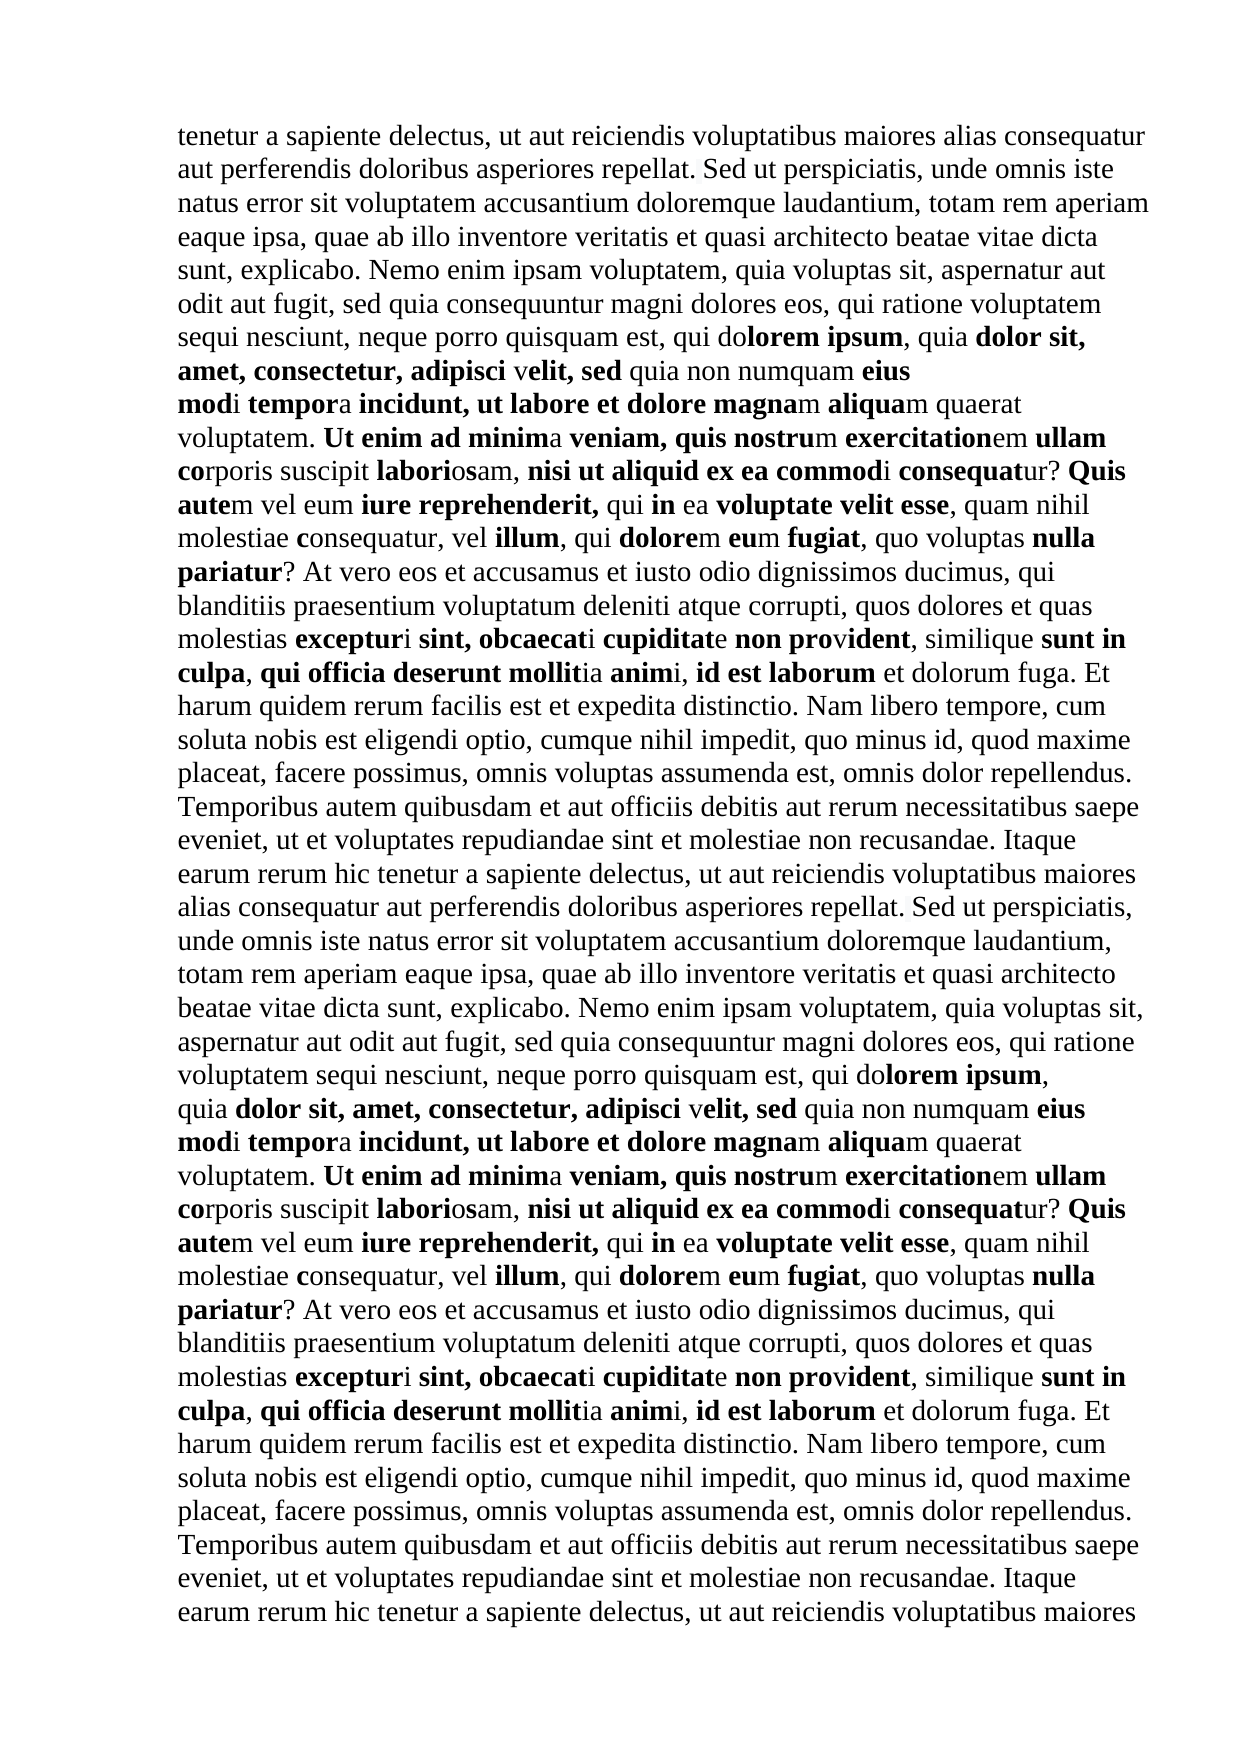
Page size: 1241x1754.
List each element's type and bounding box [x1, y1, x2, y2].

text [177, 118, 1152, 1627]
